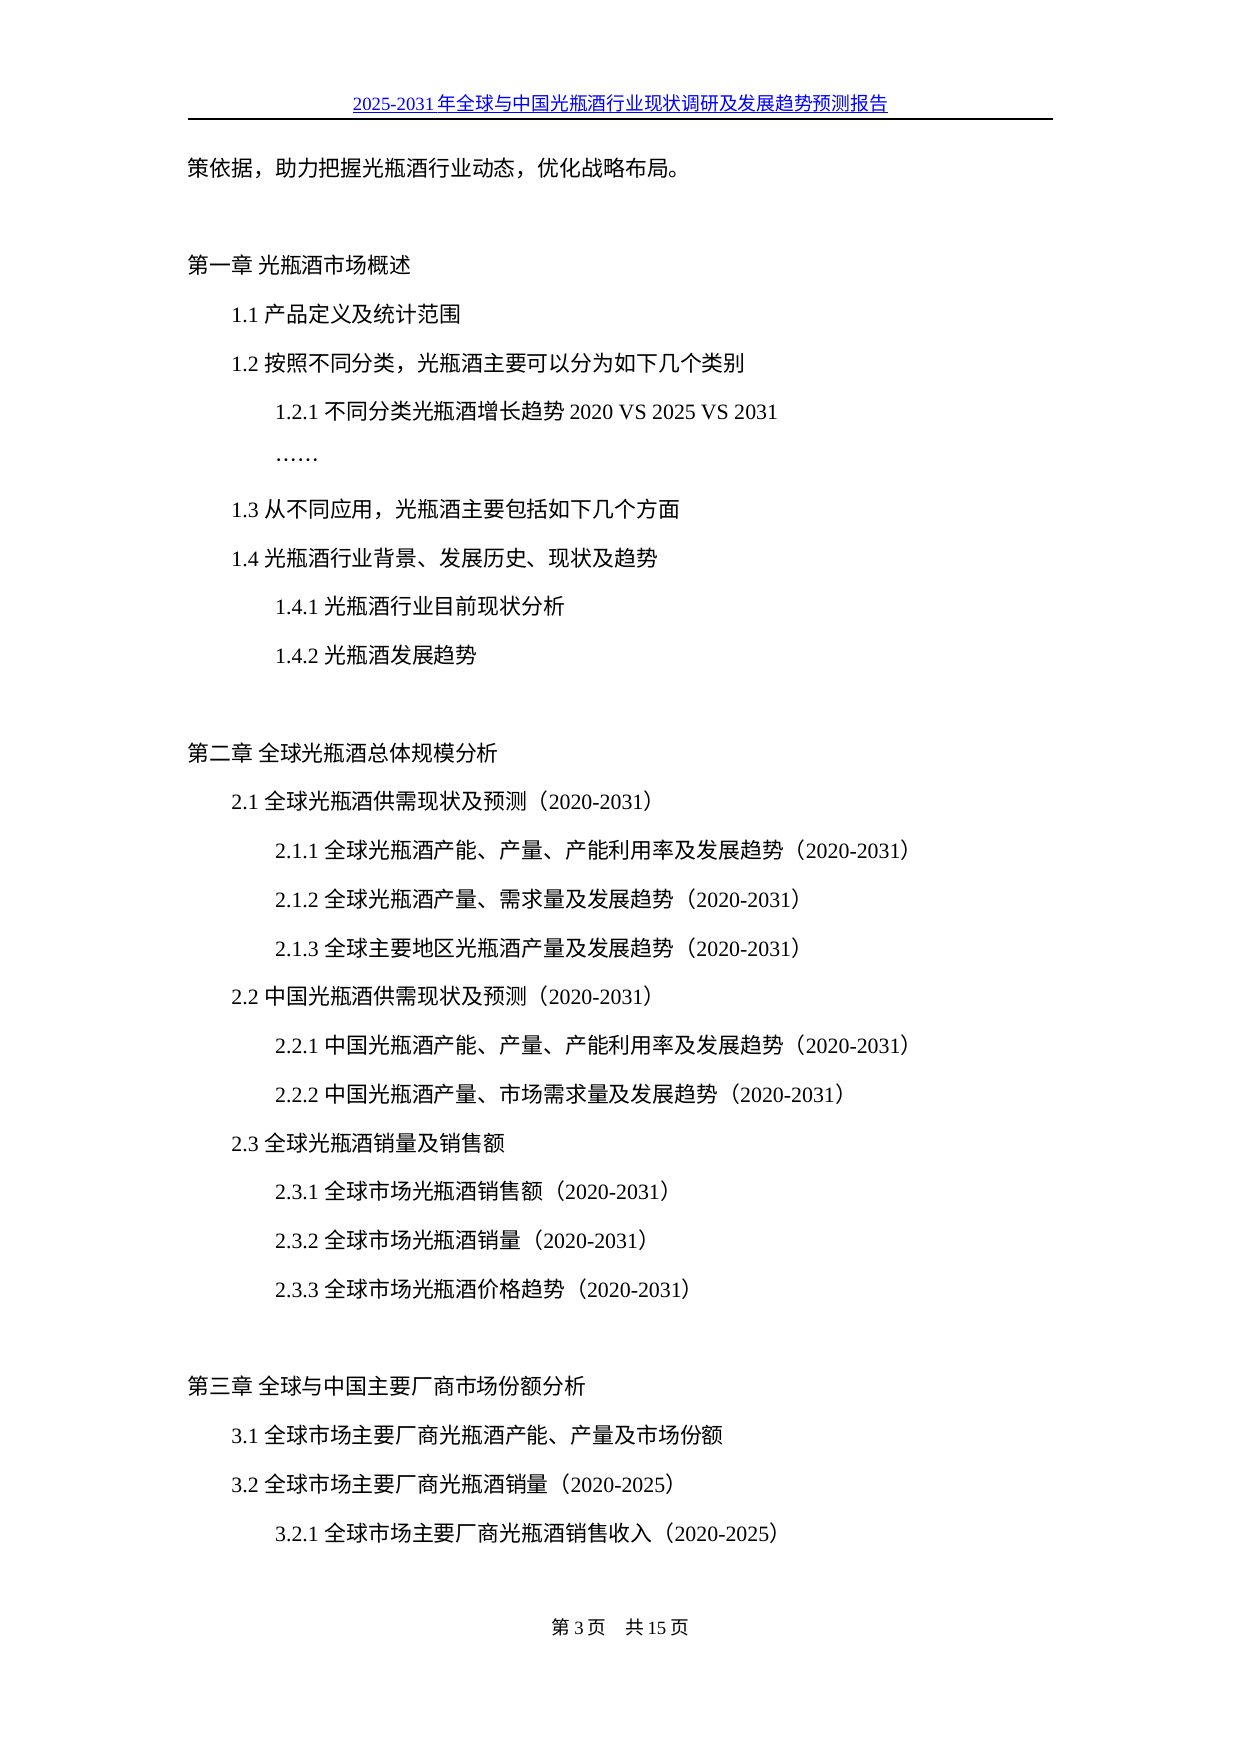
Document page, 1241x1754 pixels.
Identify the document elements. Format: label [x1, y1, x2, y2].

text [187, 150, 1053, 1548]
